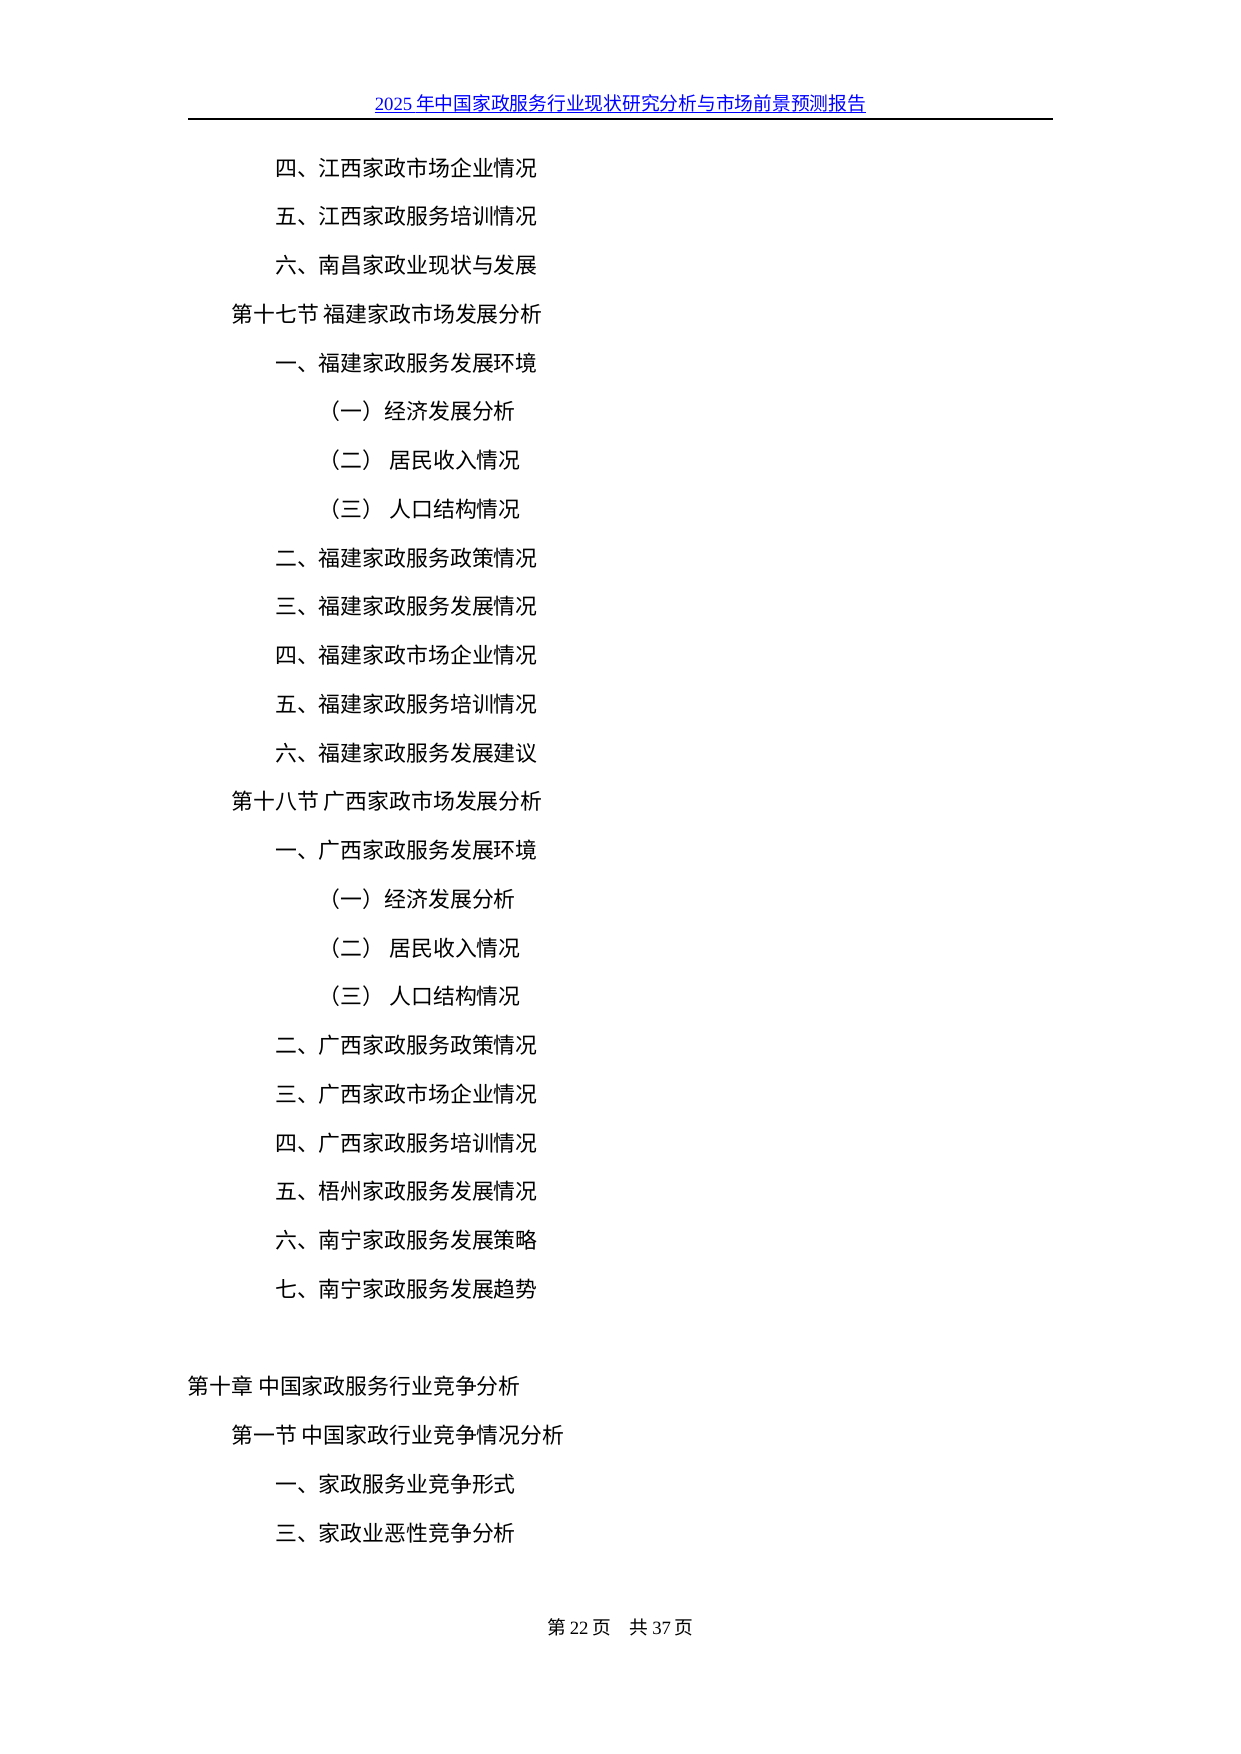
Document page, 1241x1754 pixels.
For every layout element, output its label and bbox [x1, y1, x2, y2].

text [187, 150, 1053, 1548]
